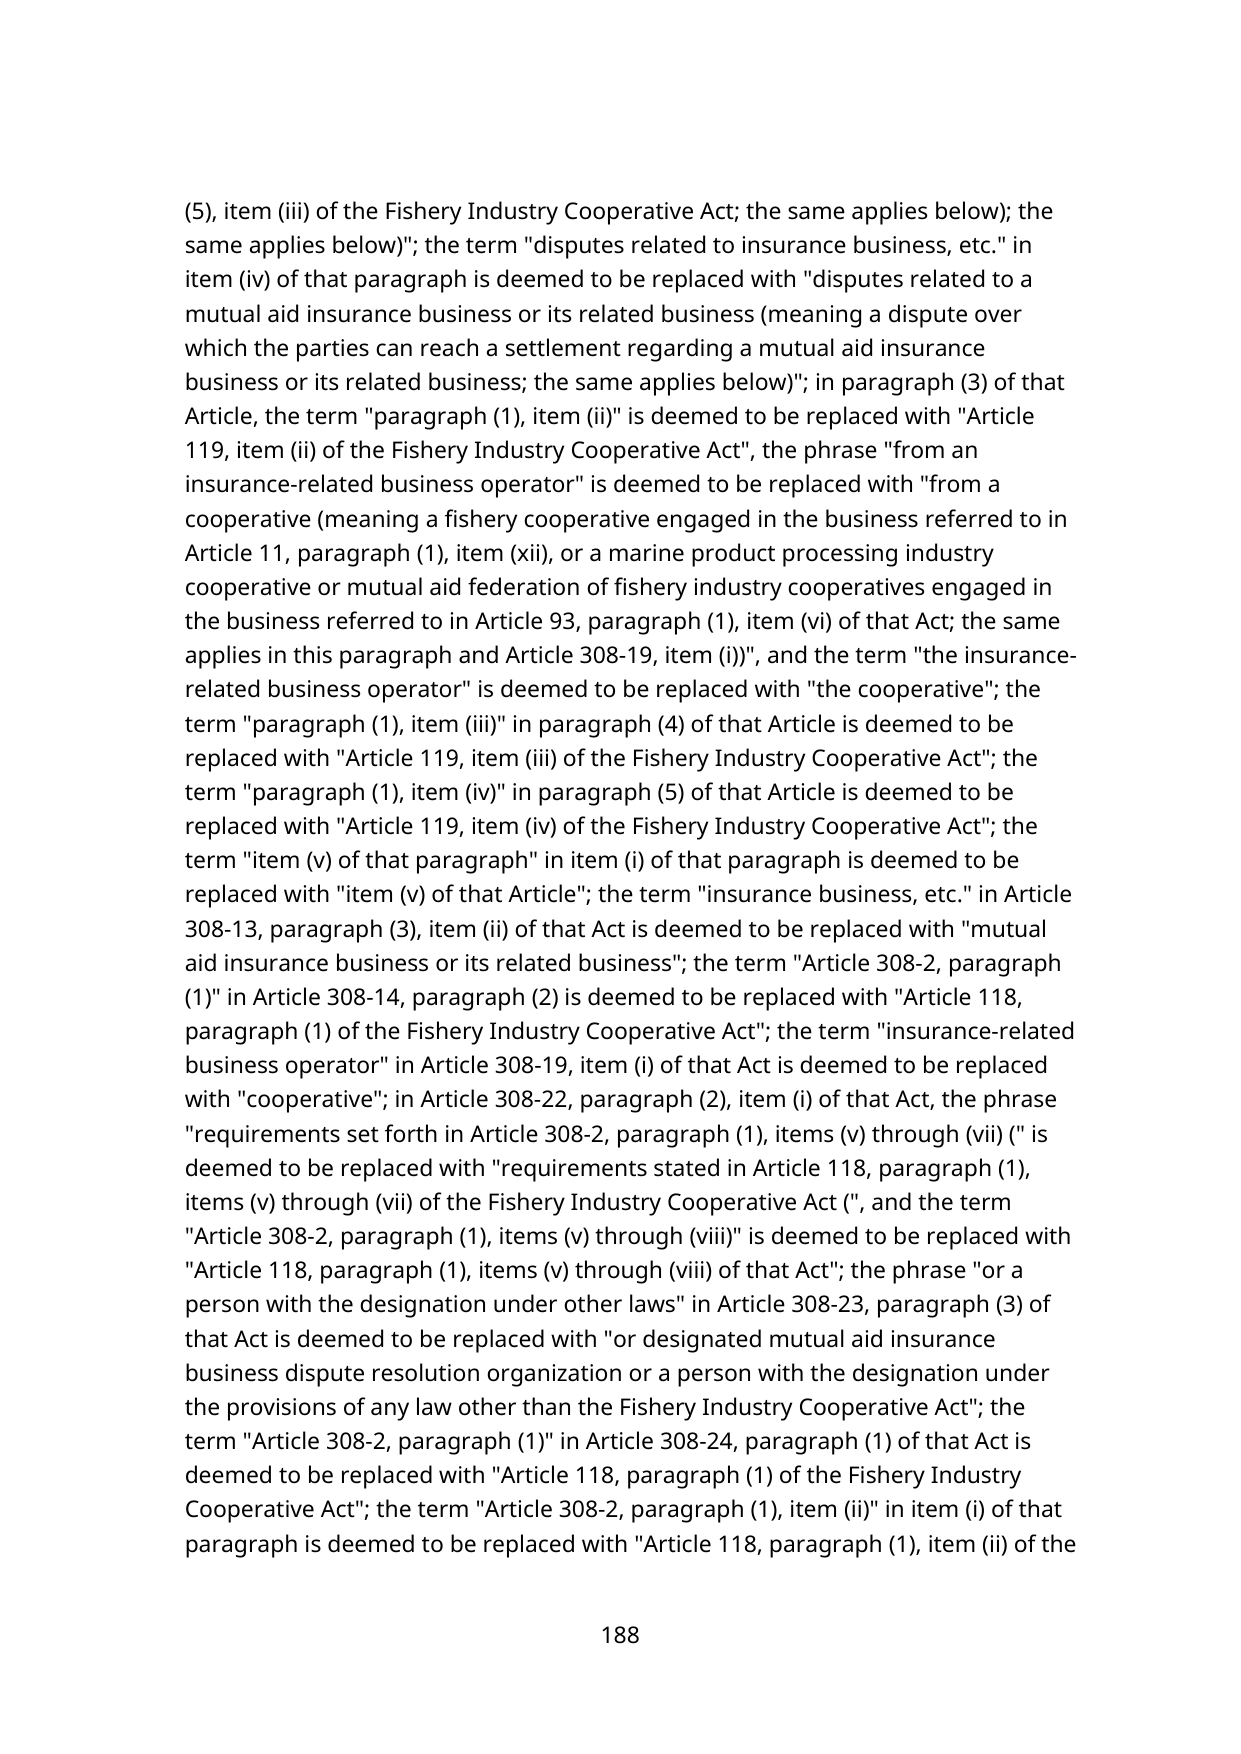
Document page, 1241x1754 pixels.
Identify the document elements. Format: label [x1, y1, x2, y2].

text [161, 194, 1079, 1560]
